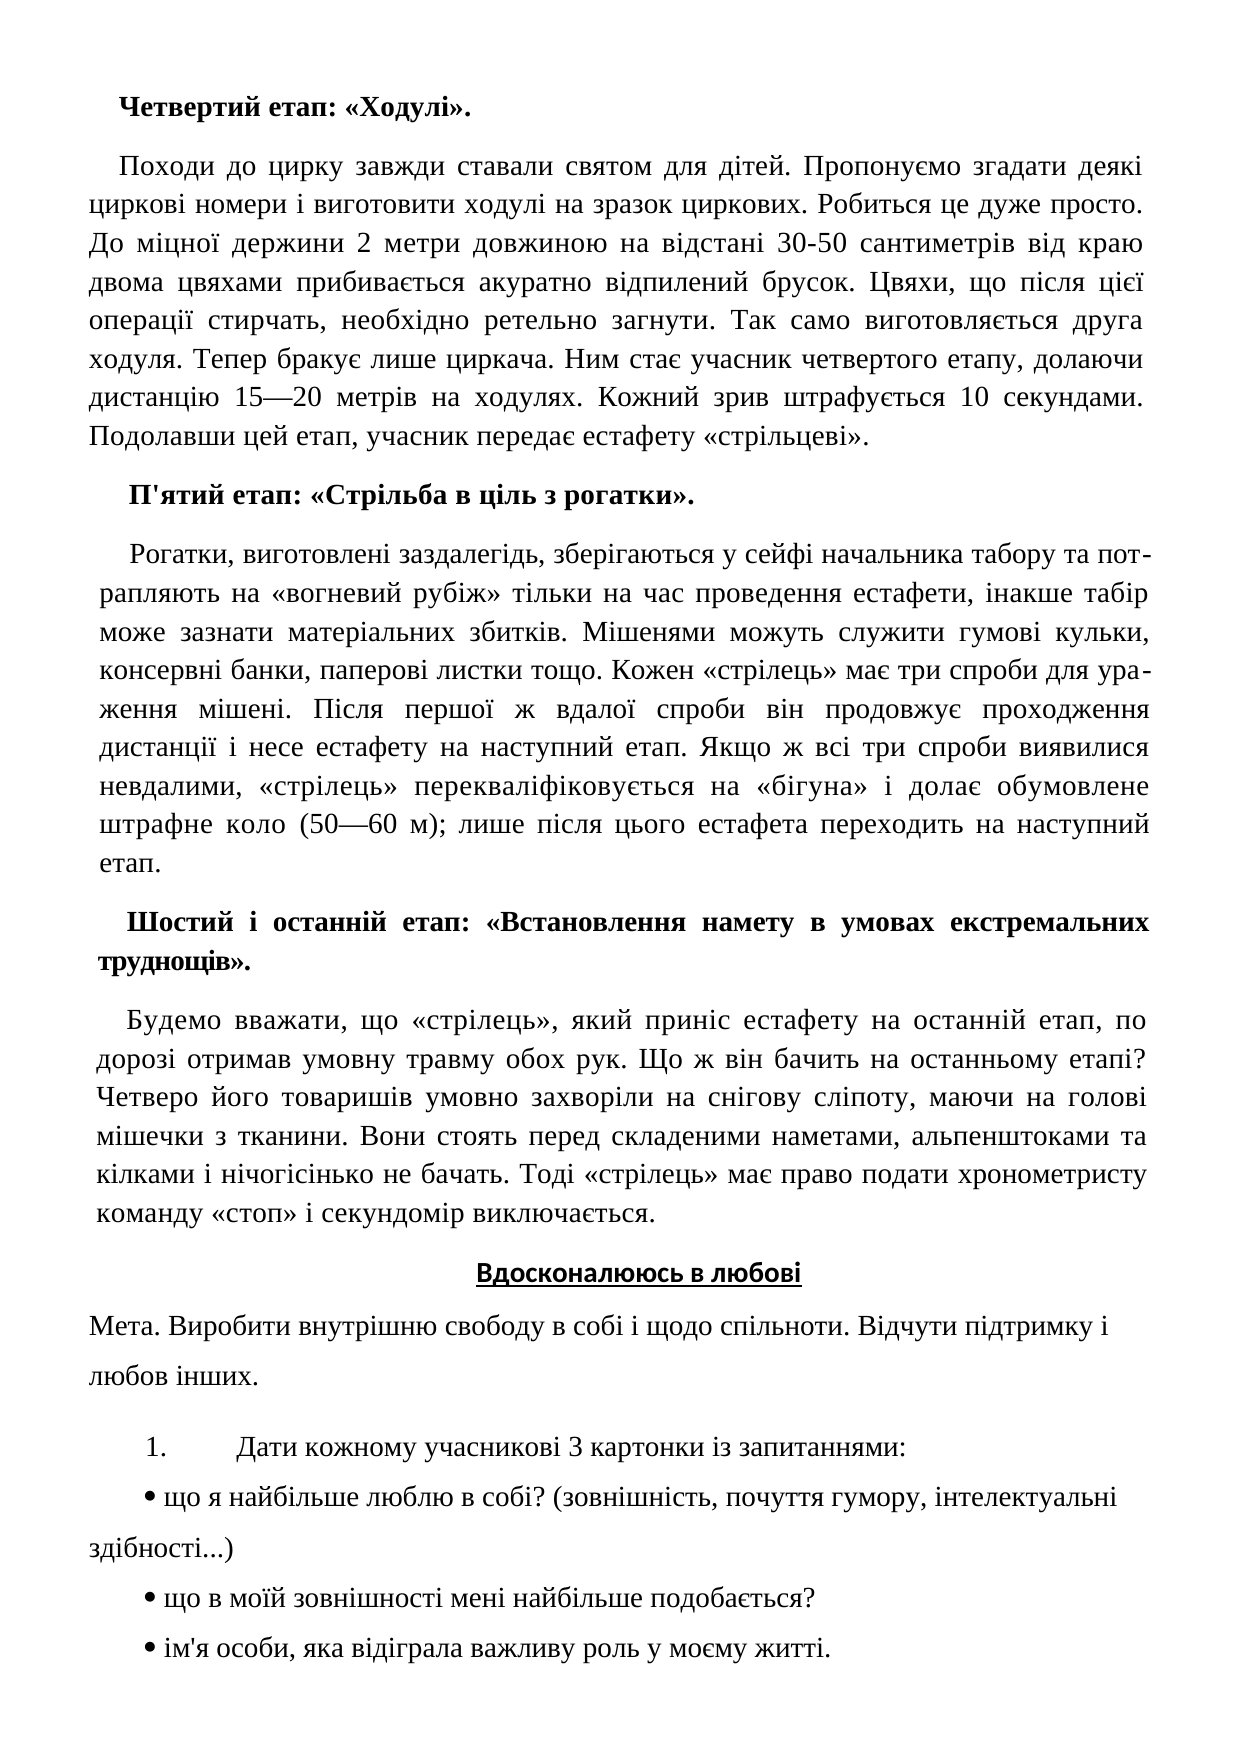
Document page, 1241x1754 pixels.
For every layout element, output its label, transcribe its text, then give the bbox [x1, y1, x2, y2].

list що в моїй зовнішності мені найбільше подобається? [89, 1580, 1152, 1614]
text Будемо вважати, що «стрілець», який приніс естафету на останній етап, по дорозі отримав умовну травму обох рук. Що ж він бачить на останньому етапі? Четверо його товаришів умовно захворіли на снігову сліпоту, маючи на голові мішечки з тканини. Вони стоять перед складеними наметами, альпенштоками та кілками і нічогісінько не бачать. Тоді «стрілець» має право подати хронометристу команду «стоп» і секундомір виключається. [96, 1002, 1149, 1228]
list ім'я особи, яка відіграла важливу роль у моєму житті. [89, 1631, 1152, 1664]
text П'ятий етап: «Стрільба в ціль з рогатки». [129, 477, 1152, 511]
text Походи до цирку завжди ставали святом для дітей. Пропонуємо згадати деякі циркові номери і виготовити ходулі на зразок циркових. Робиться це дуже просто. До міцної держини довжиною на відстані 30- від краю двома цвяхами прибивається акуратно відпилений брусок. Цвяхи, що після цієї операції стирчать, необхідно ретельно загнути. Так само виготовляється друга ходуля. Тепер бракує лише циркача. Ним стає учасник четвертого етапу, долаючи дистанцію 15—20 метрів на ходулях. Кожний зрив штрафується 10 секундами. Подолавши цей етап, учасник передає естафету «стрільцеві». [89, 148, 1145, 451]
text Четвертий етап: «Ходулі». [119, 89, 1152, 122]
text Вдосконалююсь в любові [126, 1254, 1152, 1290]
list що я найбільше люблю в собі? (зовнішність, почуття гумору, інтелектуальні здібності...) [89, 1479, 1152, 1563]
text Шостий і останній етап: «Встановлення намету в умовах екстремальних труднощів». [98, 904, 1149, 976]
text Рогатки, виготовлені заздалегідь, зберігаються у сейфі начальника табору та потрапляють на «вогневий рубіж» тільки на час проведення естафети, інакше табір може зазнати матеріальних збитків. Мішенями можуть служити гумові кульки, консервні банки, паперові листки тощо. Кожен «стрілець» має три спроби для ураження мішені. Після першої ж вдалої спроби він продовжує проходження дистанції і несе естафету на наступний етап. Якщо ж всі три спроби виявилися невдалими, «стрілець» перекваліфіковується на «бігуна» і долає обумовлене штрафне коло (50—60 м); лише після цього естафета переходить на наступний етап. [99, 537, 1152, 878]
text Мета. Виробити внутрішню свободу в собі і щодо спільноти. Відчути підтримку і любов інших. [89, 1308, 1152, 1392]
list Дати кожному учасникові 3 картонки із запитаннями: [89, 1429, 1152, 1463]
